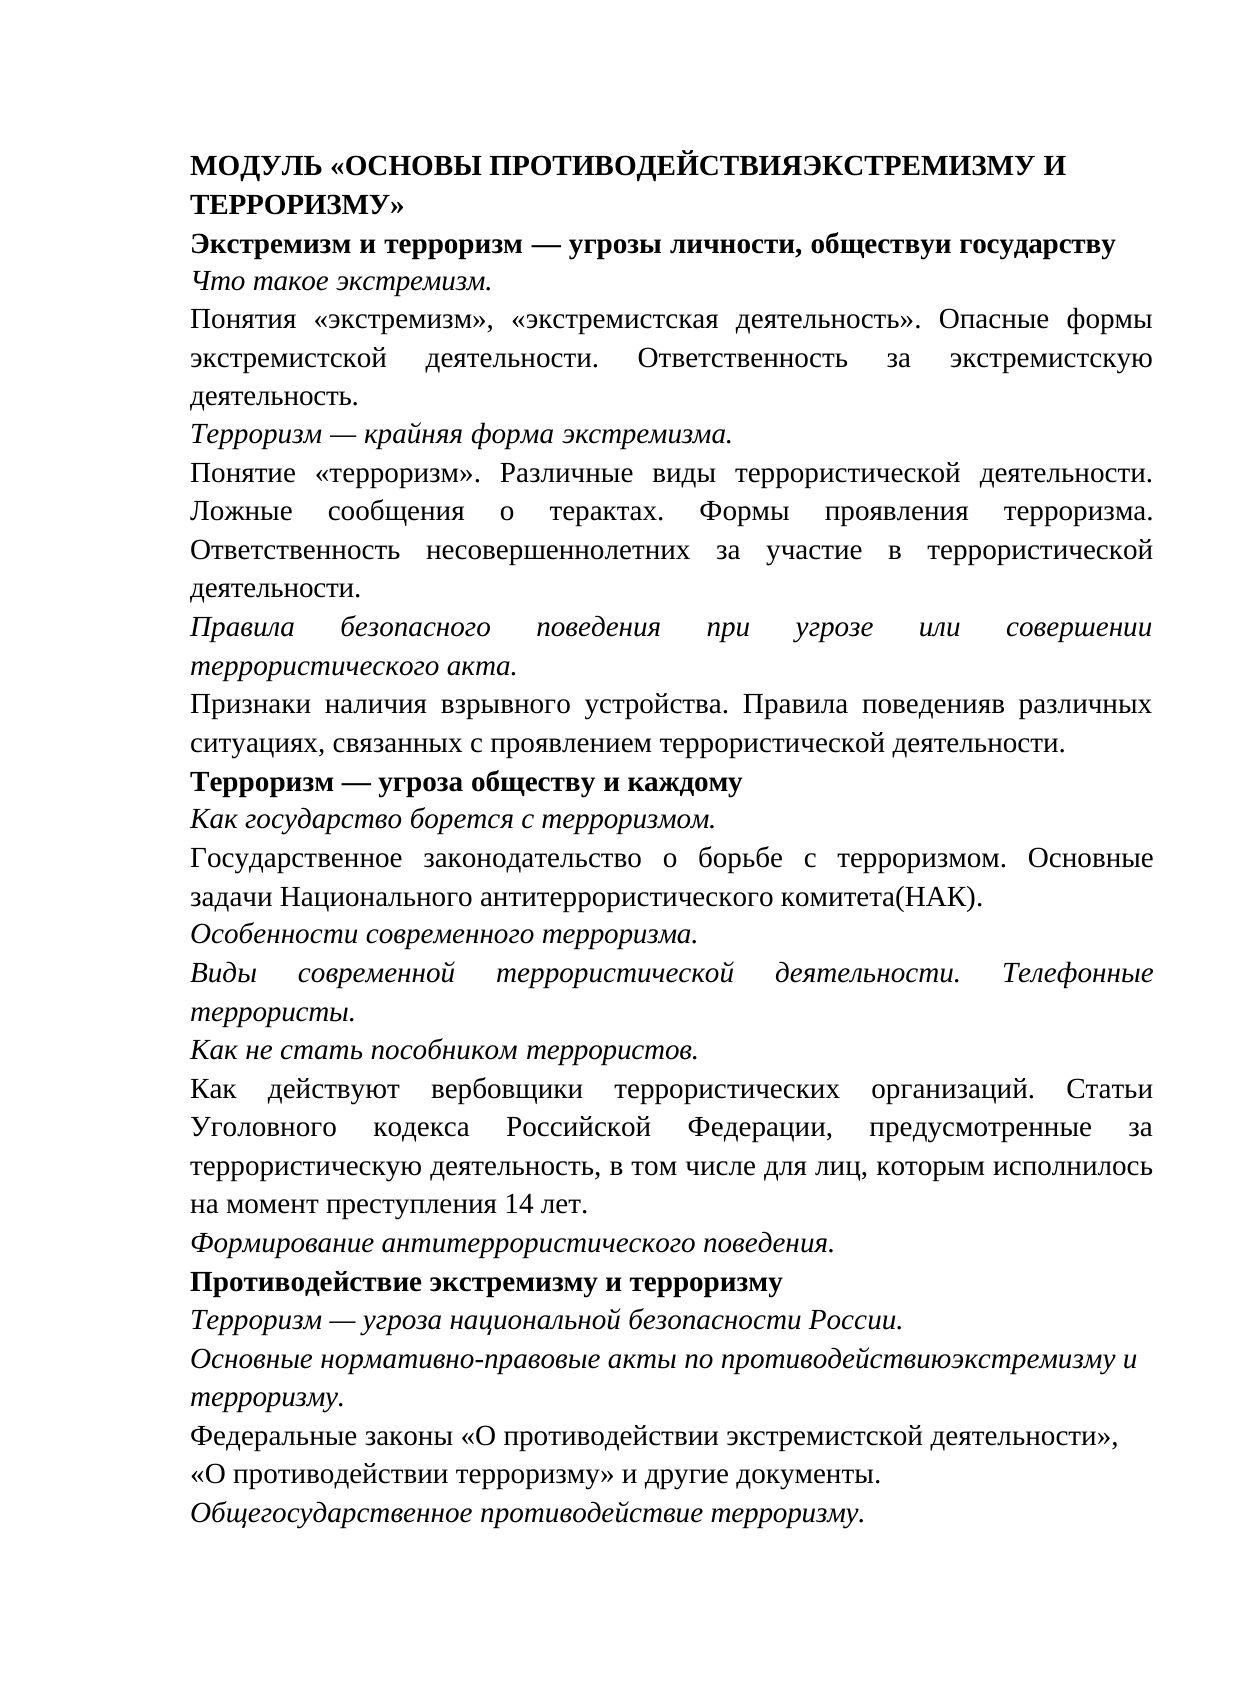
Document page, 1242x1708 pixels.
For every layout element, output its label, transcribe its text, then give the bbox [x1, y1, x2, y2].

text Как государство борется с терроризмом. [190, 802, 1168, 835]
text Что такое экстремизм. [190, 263, 1168, 297]
text Государственное законодательство о борьбе с терроризмом. Основные задачи Национального антитеррористического комитета(НАК). [190, 840, 1154, 912]
text Правила безопасного поведения при угрозе или совершении террористического акта. [190, 609, 1153, 681]
text Формирование антитеррористического поведения. Противодействие экстремизму и терроризму Терроризм — угроза национальной безопасности России. [190, 1225, 913, 1336]
text Терроризм — крайняя форма экстремизма. [190, 417, 1168, 450]
text Как не стать пособником террористов. [190, 1033, 1168, 1066]
text Понятия «экстремизм», «экстремистская деятельность». Опасные формы экстремистской деятельности. Ответственность за экстремистскую деятельность. [190, 301, 1153, 412]
text Виды современной террористической деятельности. Телефонные террористы. [190, 956, 1154, 1028]
subtitle Терроризм — угроза обществу и каждому [190, 764, 1168, 797]
subtitle Экстремизм и терроризм — угрозы личности, обществуи государству [190, 226, 1168, 259]
text Особенности современного терроризма. [190, 917, 1168, 951]
text Понятие «терроризм». Различные виды террористической деятельности. Ложные сообщения о терактах. Формы проявления терроризма. Ответственность несовершеннолетних за участие в террористической деятельности. [190, 455, 1154, 604]
text Как действуют вербовщики террористических организаций. Статьи Уголовного кодекса Российской Федерации, предусмотренные за террористическую деятельность, в том числе для лиц, которым исполнилось на момент преступления 14 лет. [190, 1071, 1154, 1220]
text Федеральные законы «О противодействии экстремистской деятельности», «О противодействии терроризму» и другие документы. [190, 1418, 1151, 1490]
text Общегосударственное противодействие терроризму. [190, 1495, 1168, 1528]
text Признаки наличия взрывного устройства. Правила поведенияв различных ситуациях, связанных с проявлением террористической деятельности. [190, 686, 1153, 758]
subtitle МОДУЛЬ «ОСНОВЫ ПРОТИВОДЕЙСТВИЯЭКСТРЕМИЗМУ И ТЕРРОРИЗМУ» [190, 148, 1146, 221]
text Основные нормативно-правовые акты по противодействиюэкстремизму и терроризму. [190, 1341, 1168, 1413]
